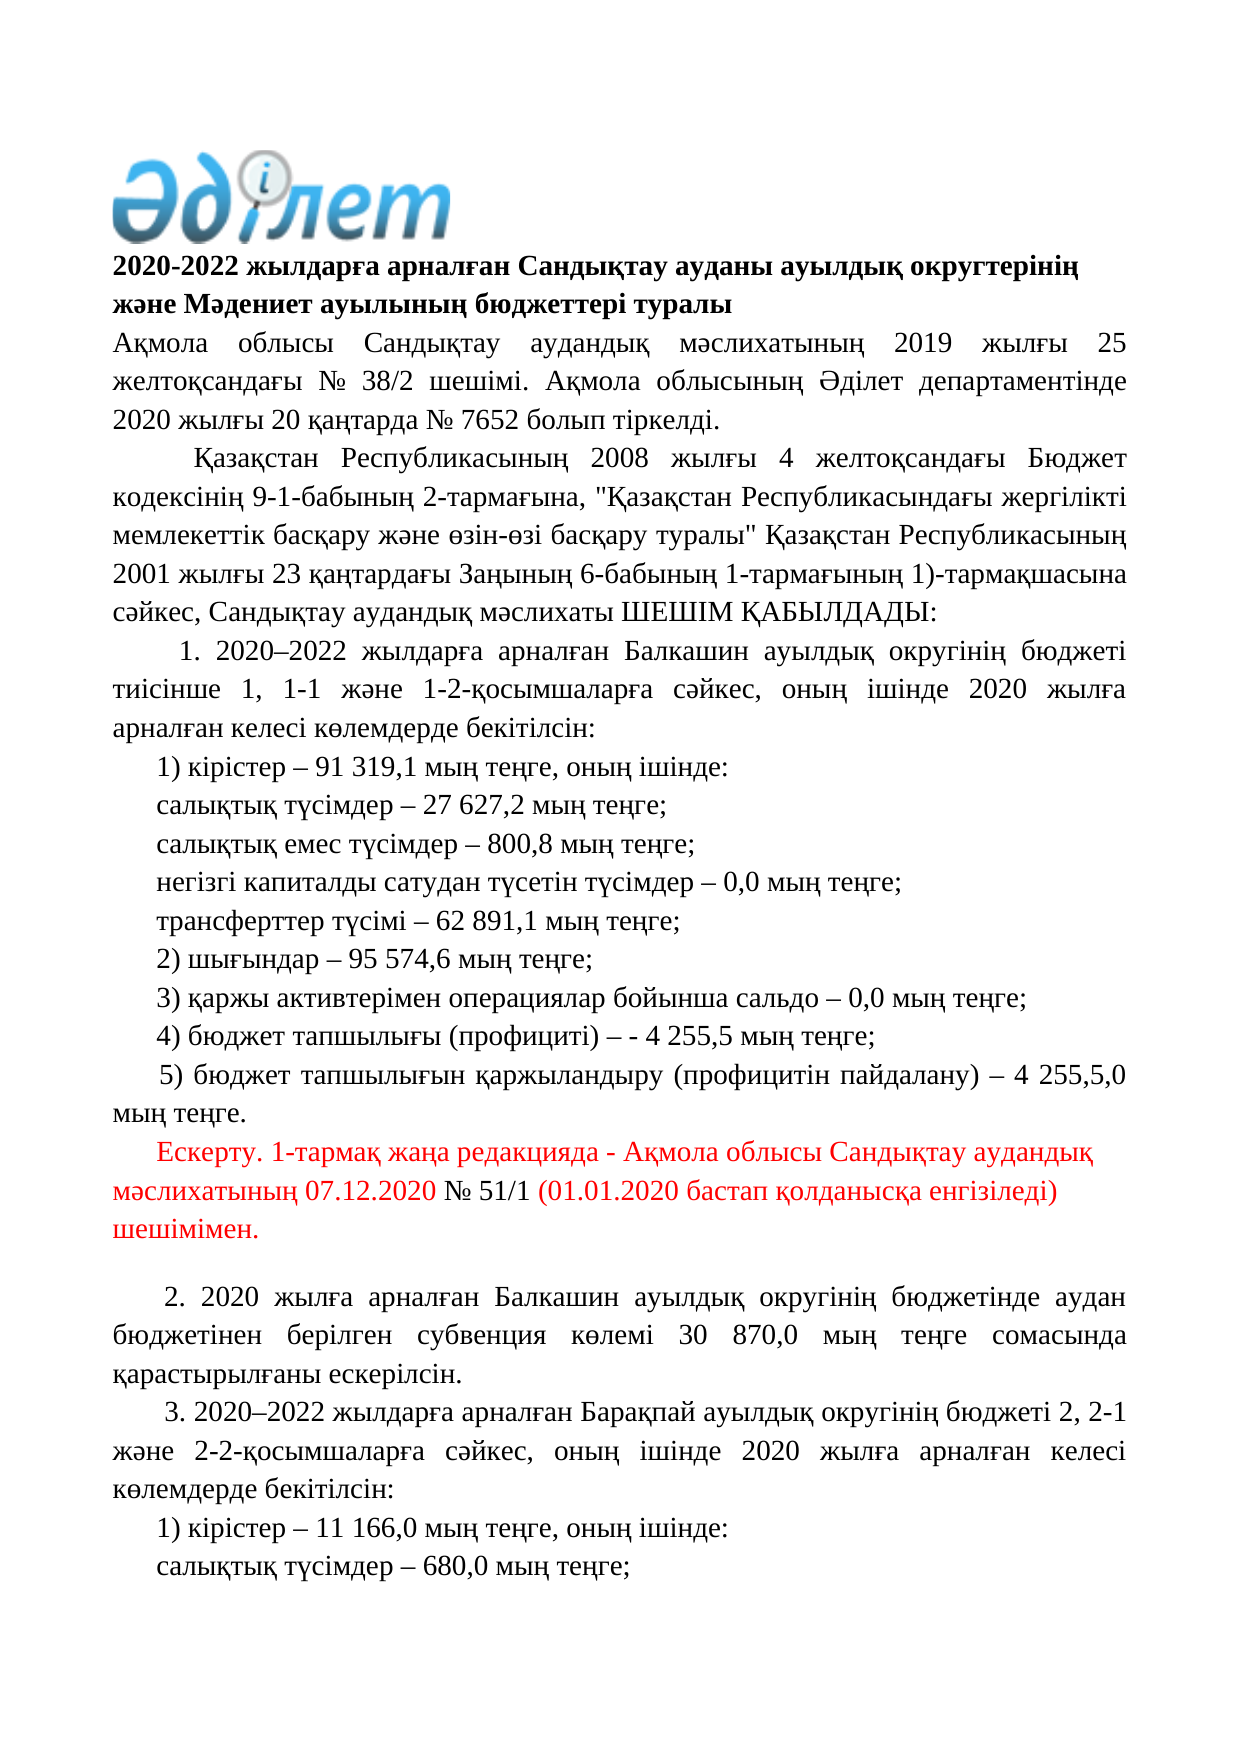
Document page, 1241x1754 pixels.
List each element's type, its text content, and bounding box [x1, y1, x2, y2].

text трансферттер түсімі – 62 891,1 мың теңге; [112, 903, 1128, 936]
text 1. 2020–2022 жылдарға арналған Балкашин ауылдық округінің бюджеті тиісінше 1, 1-1 және 1-2-қосымшаларға сәйкес, оның ішінде 2020 жылға арналған келесі көлемдерде бекітілсін: [112, 633, 1128, 744]
text 3) қаржы активтерімен операциялар бойынша сальдо – 0,0 мың теңге; [112, 980, 1128, 1013]
text 5) бюджет тапшылығын қаржыландыру (профицитін пайдалану) – 4 255,5,0 мың теңге. [112, 1057, 1128, 1129]
text салықтық түсімдер – 680,0 мың теңге; [112, 1548, 1128, 1582]
text 2. 2020 жылға арналған Балкашин ауылдық округінің бюджетінде аудан бюджетінен берілген субвенция көлемі 30 870,0 мың теңге сомасында қарастырылғаны ескерілсін. [112, 1279, 1128, 1389]
text Ақмола облысы Сандықтау аудандық мәслихатының 2019 жылғы 25 желтоқсандағы № 38/2 шешімі. Ақмола облысының Әділет департаментінде 2020 жылғы 20 қаңтарда № 7652 болып тіркелді. [112, 325, 1128, 435]
picture [112, 150, 451, 244]
text Қазақстан Республикасының 2008 жылғы 4 желтоқсандағы Бюджет кодексінің 9-1-бабының 2-тармағына, "Қазақстан Республикасындағы жергілікті мемлекеттік басқару және өзін-өзі басқару туралы" Қазақстан Республикасының 2001 жылғы 23 қаңтардағы Заңының 6-бабының 1-тармағының 1)-тармақшасына сәйкес, Сандықтау аудандық мәслихаты ШЕШІМ ҚАБЫЛДАДЫ: [112, 440, 1128, 628]
text салықтық емес түсімдер – 800,8 мың теңге; [112, 826, 1128, 859]
text 2) шығындар – 95 574,6 мың теңге; [112, 941, 1128, 975]
text салықтық түсімдер – 27 627,2 мың теңге; [112, 787, 1128, 821]
text 4) бюджет тапшылығы (профициті) – - 4 255,5 мың теңге; [112, 1018, 1128, 1052]
text 2020-2022 жылдарға арналған Сандықтау ауданы ауылдық округтерінің және Мәдениет ауылының бюджеттері туралы [112, 248, 1128, 320]
text 3. 2020–2022 жылдарға арналған Барақпай ауылдық округінің бюджеті 2, 2-1 және 2-2-қосымшаларға сәйкес, оның ішінде 2020 жылға арналған келесі көлемдерде бекітілсін: [112, 1394, 1128, 1505]
text 1) кірістер – 11 166,0 мың теңге, оның ішінде: [112, 1510, 1128, 1543]
text негізгі капиталды сатудан түсетін түсімдер – 0,0 мың теңге; [112, 864, 1128, 898]
text Ескерту. 1-тармақ жаңа редакцияда - Ақмола облысы Сандықтау аудандық мәслихатының 07.12.2020 № 51/1 (01.01.2020 бастап қолданысқа енгізіледі) шешімімен. [112, 1134, 1128, 1275]
text 1) кірістер – 91 319,1 мың теңге, оның ішінде: [112, 749, 1128, 782]
